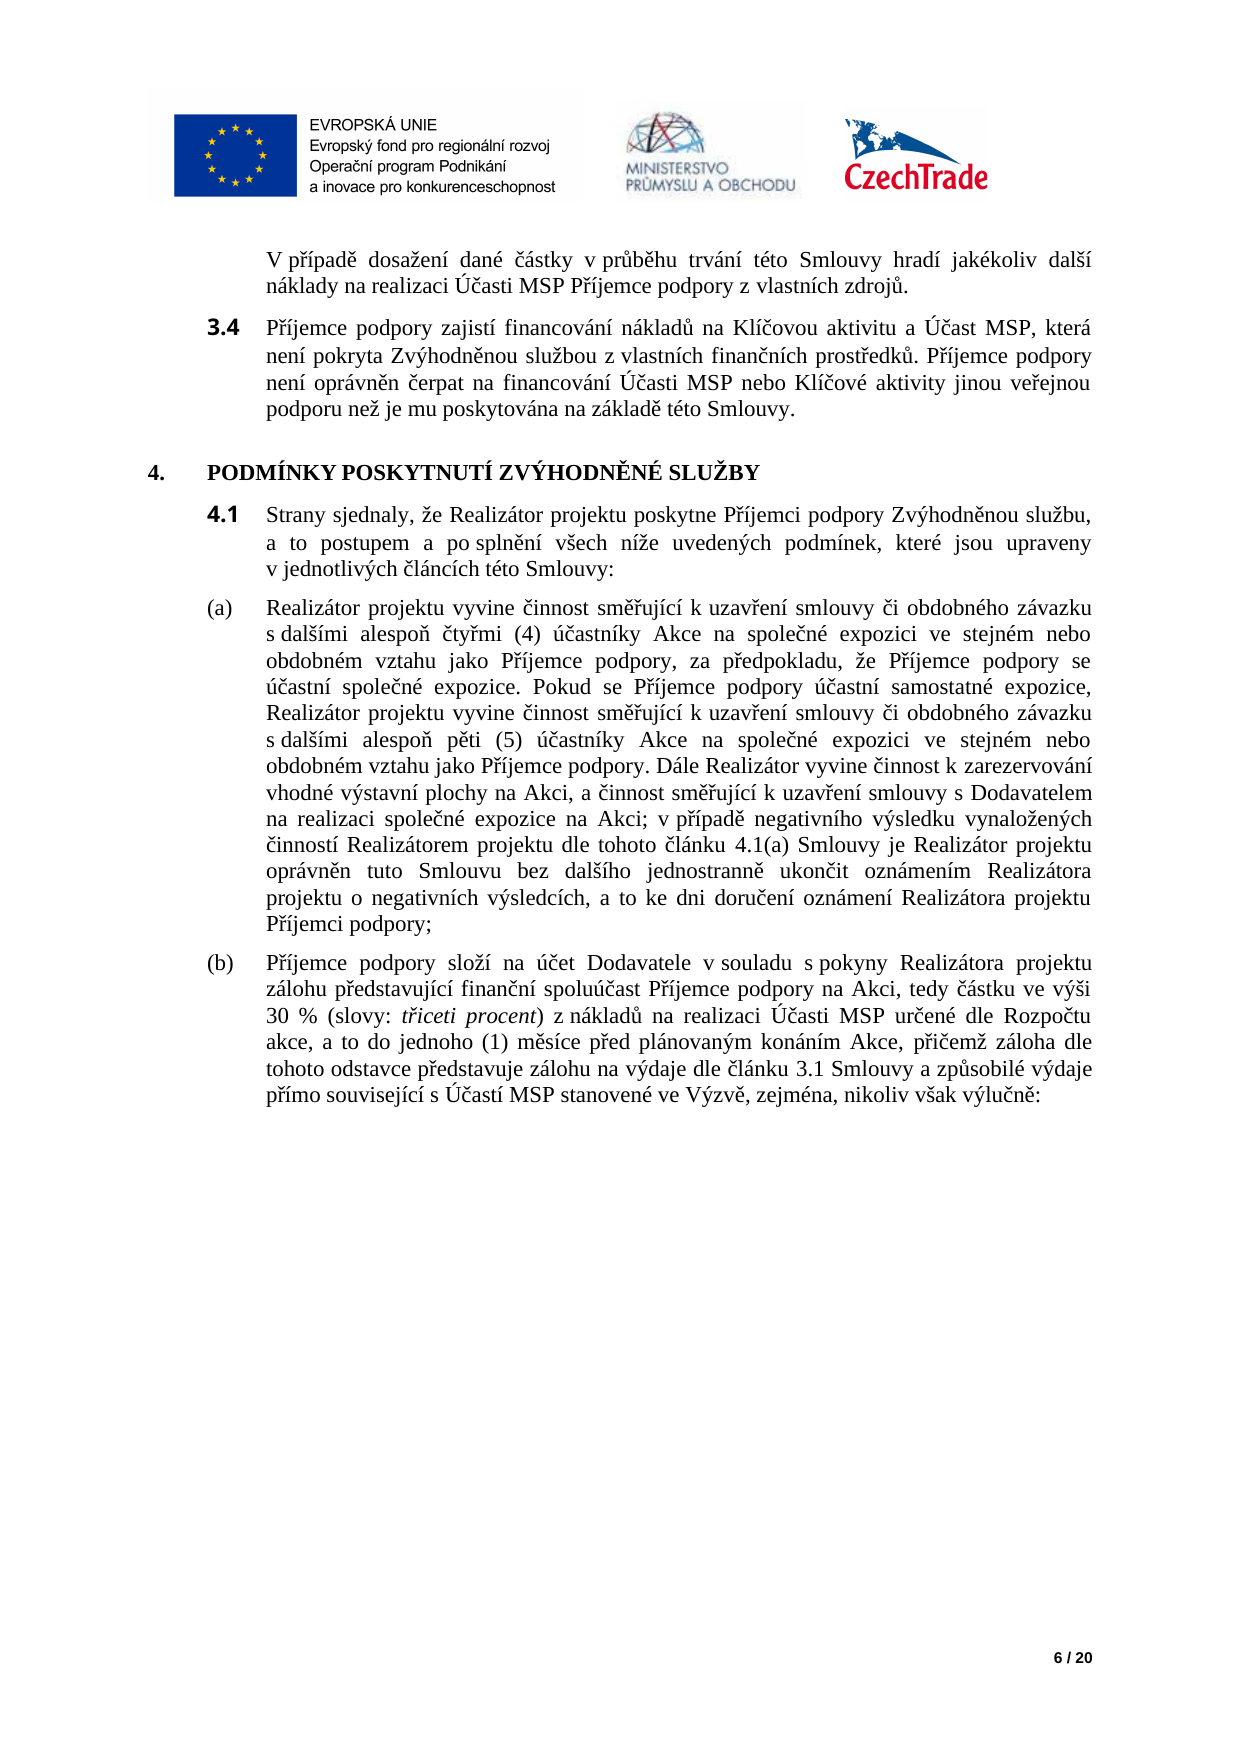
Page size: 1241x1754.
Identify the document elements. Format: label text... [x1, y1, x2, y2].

text Realizátor projektu vyvine činnost směřující k uzavření smlouvy či obdobného závazku s dalšími alespoň čtyřmi (4) účastníky Akce na společné expozici ve stejném nebo obdobném vztahu jako Příjemce podpory, za předpokladu, že Příjemce podpory se účastní společné expozice. Pokud se Příjemce podpory účastní samostatné expozice, Realizátor projektu vyvine činnost směřující k uzavření smlouvy či obdobného závazku s dalšími alespoň pěti (5) účastníky Akce na společné expozici ve stejném nebo obdobném vztahu jako Příjemce podpory. Dále Realizátor vyvine činnost k zarezervování vhodné výstavní plochy na Akci, a činnost směřující k uzavření smlouvy s Dodavatelem na realizaci společné expozice na Akci; v případě negativního výsledku vynaložených činností Realizátorem projektu dle tohoto článku 4.1(a) Smlouvy je Realizátor projektu oprávněn tuto Smlouvu bez dalšího jednostranně ukončit oznámením Realizátora projektu o negativních výsledcích, a to ke dni doručení oznámení Realizátora projektu Příjemci podpory; [207, 594, 1092, 937]
picture [616, 101, 805, 202]
picture [845, 107, 988, 202]
subtitle podmínky poskytnutí zvýhodněné služby [148, 459, 1092, 485]
text Příjemce podpory zajistí financování nákladů na Klíčovou aktivitu a Účast MSP, která není pokryta Zvýhodněnou službou z vlastních finančních prostředků. Příjemce podpory není oprávněn čerpat na financování Účasti MSP nebo Klíčové aktivity jinou veřejnou podporu než je mu poskytována na základě této Smlouvy. [207, 311, 1092, 421]
text Strany sjednaly, že Realizátor projektu poskytne Příjemci podpory Zvýhodněnou službu, a to postupem a po splnění všech níže uvedených podmínek, které jsou upraveny v jednotlivých článcích této Smlouvy: [207, 498, 1092, 582]
text Příjemce podpory složí na účet Dodavatele v souladu s pokyny Realizátora projektu zálohu představující finanční spoluúčast Příjemce podpory na Akci, tedy částku ve výši 30 % (slovy: třiceti procent) z nákladů na realizaci Účasti MSP určené dle Rozpočtu akce, a to do jednoho (1) měsíce před plánovaným konáním Akce, přičemž záloha dle tohoto odstavce představuje zálohu na výdaje dle článku 3.1 Smlouvy a způsobilé výdaje přímo související s Účastí MSP stanovené ve Výzvě, zejména, nikoliv však výlučně: [207, 949, 1092, 1107]
picture [147, 87, 583, 202]
